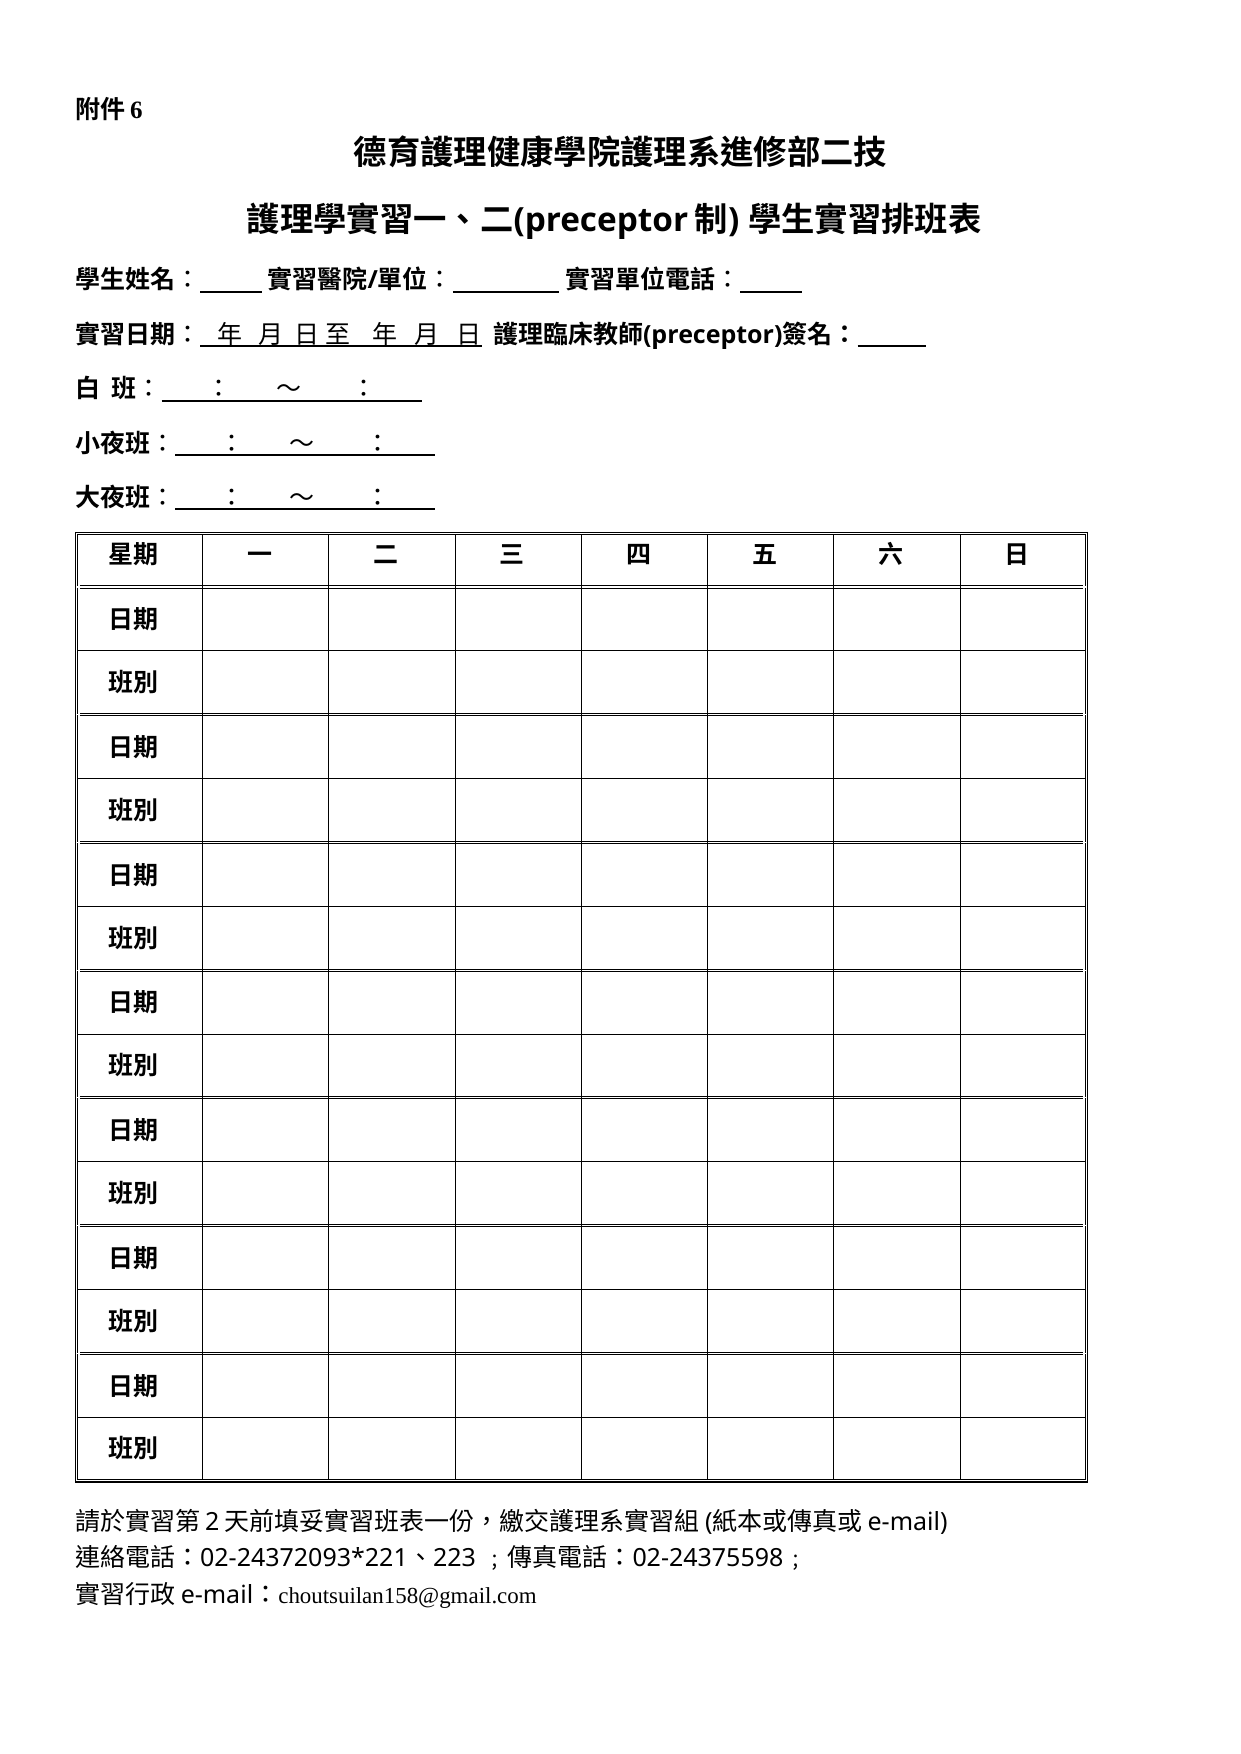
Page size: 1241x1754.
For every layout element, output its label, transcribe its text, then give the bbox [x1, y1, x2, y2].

table_cell [456, 844, 581, 906]
table_cell [834, 1290, 960, 1352]
table_cell [708, 844, 833, 906]
text 大夜班： ： 〜 ： [75, 477, 1153, 514]
table_cell [834, 1418, 960, 1479]
table_cell [203, 844, 328, 906]
table_cell [708, 1035, 833, 1096]
table_cell [582, 589, 707, 650]
table_cell 班別 [78, 651, 202, 713]
table_cell [203, 972, 328, 1033]
table_cell 班別 [78, 779, 202, 841]
table_cell [834, 972, 960, 1033]
table_header 二 [329, 535, 455, 585]
text 白 班： ： 〜 ： [75, 369, 1153, 405]
table_cell [708, 972, 833, 1033]
table_cell 班別 [78, 1418, 202, 1479]
table_cell [834, 716, 960, 778]
table_cell [582, 1162, 707, 1224]
table_cell [456, 779, 581, 841]
table_cell [329, 844, 455, 906]
table_cell [582, 1035, 707, 1096]
table_cell [834, 1227, 960, 1289]
table_cell [329, 1035, 455, 1096]
table_cell [203, 716, 328, 778]
table_header 日 [961, 535, 1085, 585]
table_cell [582, 651, 707, 713]
table_cell [329, 1418, 455, 1479]
table_cell [961, 841, 1085, 906]
table_cell [582, 1418, 707, 1479]
table_cell [834, 1162, 960, 1224]
table_cell [203, 1355, 328, 1417]
table_cell [456, 1290, 581, 1352]
table_cell [329, 589, 455, 650]
table_cell [456, 1162, 581, 1224]
table_cell [203, 907, 328, 968]
table_cell [456, 716, 581, 778]
table_cell [708, 1355, 833, 1417]
table_cell [961, 779, 1085, 841]
table_cell [329, 1290, 455, 1352]
table_cell [329, 651, 455, 713]
table_cell [961, 1352, 1085, 1417]
table_cell [582, 1099, 707, 1161]
table_cell [708, 1162, 833, 1224]
text 附件6 護理學實習一、二(preceptor制) 學生實習排班表 [75, 89, 1165, 126]
text 實習行政 e-mail：choutsuilan158@gmail.com [75, 1574, 1165, 1611]
table_cell [582, 907, 707, 968]
table_cell [834, 651, 960, 713]
table_cell 班別 [78, 1035, 202, 1096]
table_cell [456, 907, 581, 968]
table_cell [582, 1355, 707, 1417]
text 小夜班： ： 〜 ： [75, 423, 1153, 459]
table_cell 日期 [77, 713, 202, 778]
table_cell [834, 589, 960, 650]
table_cell [203, 1227, 328, 1289]
table_cell [961, 585, 1086, 650]
table_cell [203, 589, 328, 650]
table_cell [708, 779, 833, 841]
table_cell [582, 779, 707, 841]
table_cell [329, 972, 455, 1033]
table_cell [456, 589, 581, 650]
table_cell [708, 1418, 833, 1479]
table_cell [456, 1035, 581, 1096]
text 請於實習第2天前填妥實習班表一份，繳交護理系實習組 (紙本或傳真或e-mail) [75, 1501, 1153, 1537]
table_cell [708, 1099, 833, 1161]
table_cell [708, 1290, 833, 1352]
table_cell [329, 1227, 455, 1289]
table_cell [708, 651, 833, 713]
table_cell [329, 1355, 455, 1417]
table_cell [203, 779, 328, 841]
table_header 五 [708, 535, 833, 585]
text 實習日期： 年 月 日 至 年 月 日 護理臨床教師(preceptor)簽名： [75, 314, 1153, 351]
table_cell [961, 1096, 1086, 1161]
table_cell [961, 713, 1086, 778]
table_cell [329, 779, 455, 841]
table_cell [329, 1162, 455, 1224]
table_cell 日期 [78, 1352, 202, 1417]
table_cell 日期 [77, 1096, 202, 1161]
table_cell [203, 1418, 328, 1479]
table_cell [456, 972, 581, 1033]
table_header 四 [582, 535, 707, 585]
table_cell [834, 1099, 960, 1161]
table_cell [456, 651, 581, 713]
table_header 星期 [78, 535, 202, 585]
table_cell 日期 [77, 585, 202, 650]
table_cell [203, 651, 328, 713]
table_cell [961, 907, 1085, 968]
table_cell [203, 1035, 328, 1096]
table_cell 班別 [78, 907, 202, 968]
table_cell [582, 972, 707, 1033]
table_cell 日期 [78, 969, 202, 1033]
table_cell [961, 1162, 1085, 1224]
table_cell [329, 716, 455, 778]
text 護理學實習一、二(preceptor制) 學生實習排班表 [75, 193, 1153, 241]
table_cell [203, 1290, 328, 1352]
table_cell [456, 1418, 581, 1479]
table_cell [582, 844, 707, 906]
table_cell [708, 589, 833, 650]
table_cell [961, 1035, 1085, 1096]
table_cell [708, 1227, 833, 1289]
table_cell [834, 907, 960, 968]
table_cell 班別 [78, 1162, 202, 1224]
table_header 三 [456, 535, 581, 585]
table_cell [834, 1355, 960, 1417]
table_cell [329, 907, 455, 968]
table_cell [329, 1099, 455, 1161]
table_cell [582, 1290, 707, 1352]
text 德育護理健康學院護理系進修部二技 [75, 126, 1165, 174]
table_cell [961, 651, 1085, 713]
table_cell [961, 969, 1085, 1033]
table_cell [582, 1227, 707, 1289]
table_header 六 [834, 535, 960, 585]
table_cell [961, 1224, 1086, 1289]
table_cell 日期 [77, 1224, 202, 1289]
table_cell [961, 1290, 1085, 1352]
table_cell [456, 1227, 581, 1289]
table_cell [834, 844, 960, 906]
table_cell [456, 1099, 581, 1161]
table_cell 班別 [78, 1290, 202, 1352]
table_cell [834, 1035, 960, 1096]
table_cell [961, 1418, 1085, 1479]
table_cell [203, 1099, 328, 1161]
text 連絡電話：02-24372093*221、223 ﹔傳真電話：02-24375598﹔ [75, 1537, 1153, 1574]
table_cell [582, 716, 707, 778]
table_cell [708, 907, 833, 968]
text 學生姓名： 實習醫院/單位： 實習單位電話： [75, 260, 1153, 296]
table_cell [203, 1162, 328, 1224]
table_cell [834, 779, 960, 841]
table_cell [456, 1355, 581, 1417]
table_cell [708, 716, 833, 778]
table_header 一 [203, 535, 328, 585]
table_cell 日期 [78, 841, 202, 906]
